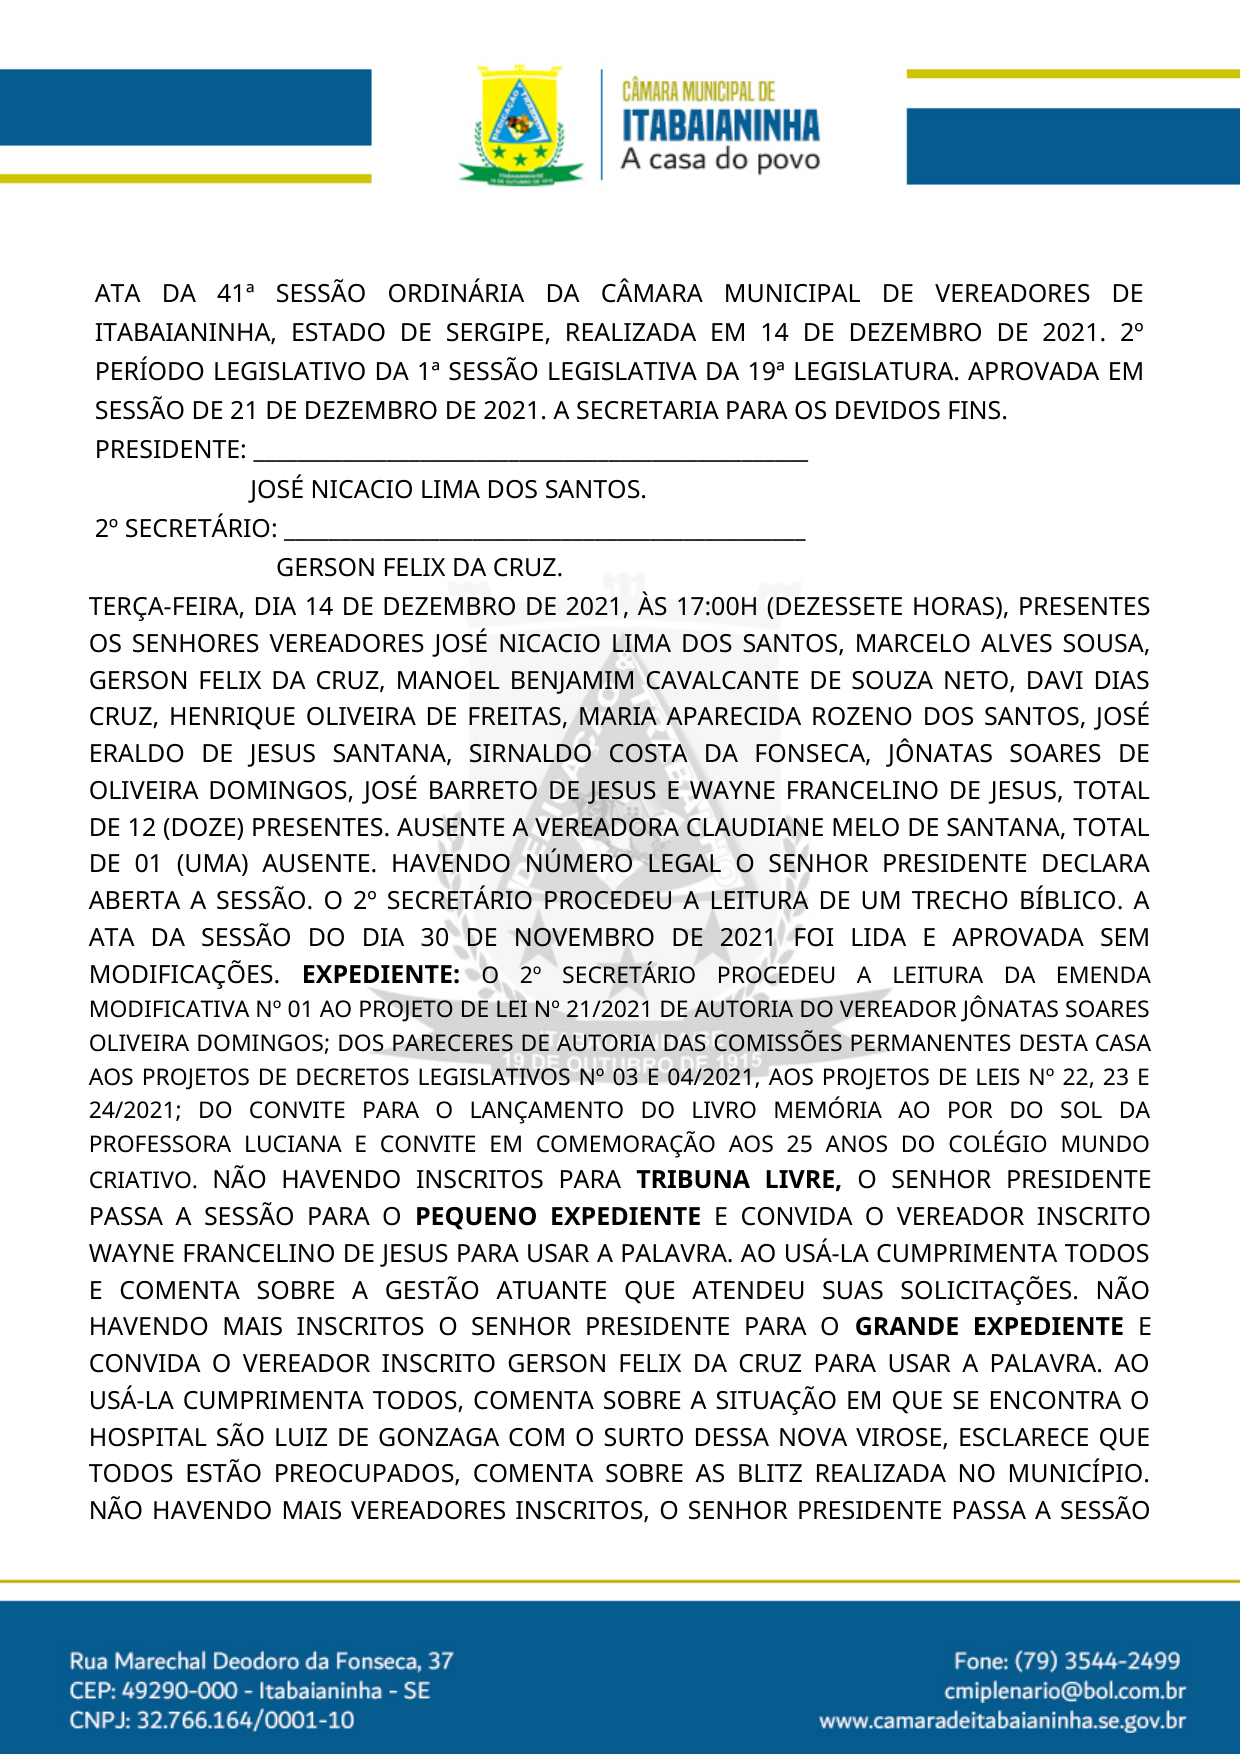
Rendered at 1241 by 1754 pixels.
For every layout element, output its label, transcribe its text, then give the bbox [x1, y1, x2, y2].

text 2º SECRETÁRIO: _______________________________________________ [94, 510, 1146, 544]
text ATA DA 41ª SESSÃO ORDINÁRIA DA CÂMARA MUNICIPAL DE VEREADORES DE ITABAIANINHA, ESTADO DE SERGIPE, REALIZADA EM 14 DE DEZEMBRO DE 2021. 2º PERÍODO LEGISLATIVO DA 1ª SESSÃO LEGISLATIVA DA 19ª LEGISLATURA. APROVADA EM SESSÃO DE 21 DE DEZEMBRO DE 2021. A SECRETARIA PARA OS DEVIDOS FINS. [94, 275, 1146, 427]
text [88, 589, 1152, 1527]
picture [0, 23, 1240, 1754]
text JOSÉ NICACIO LIMA DOS SANTOS. [94, 471, 1146, 505]
text GERSON FELIX DA CRUZ. [94, 549, 1146, 584]
text PRESIDENTE: __________________________________________________ [94, 432, 1146, 466]
